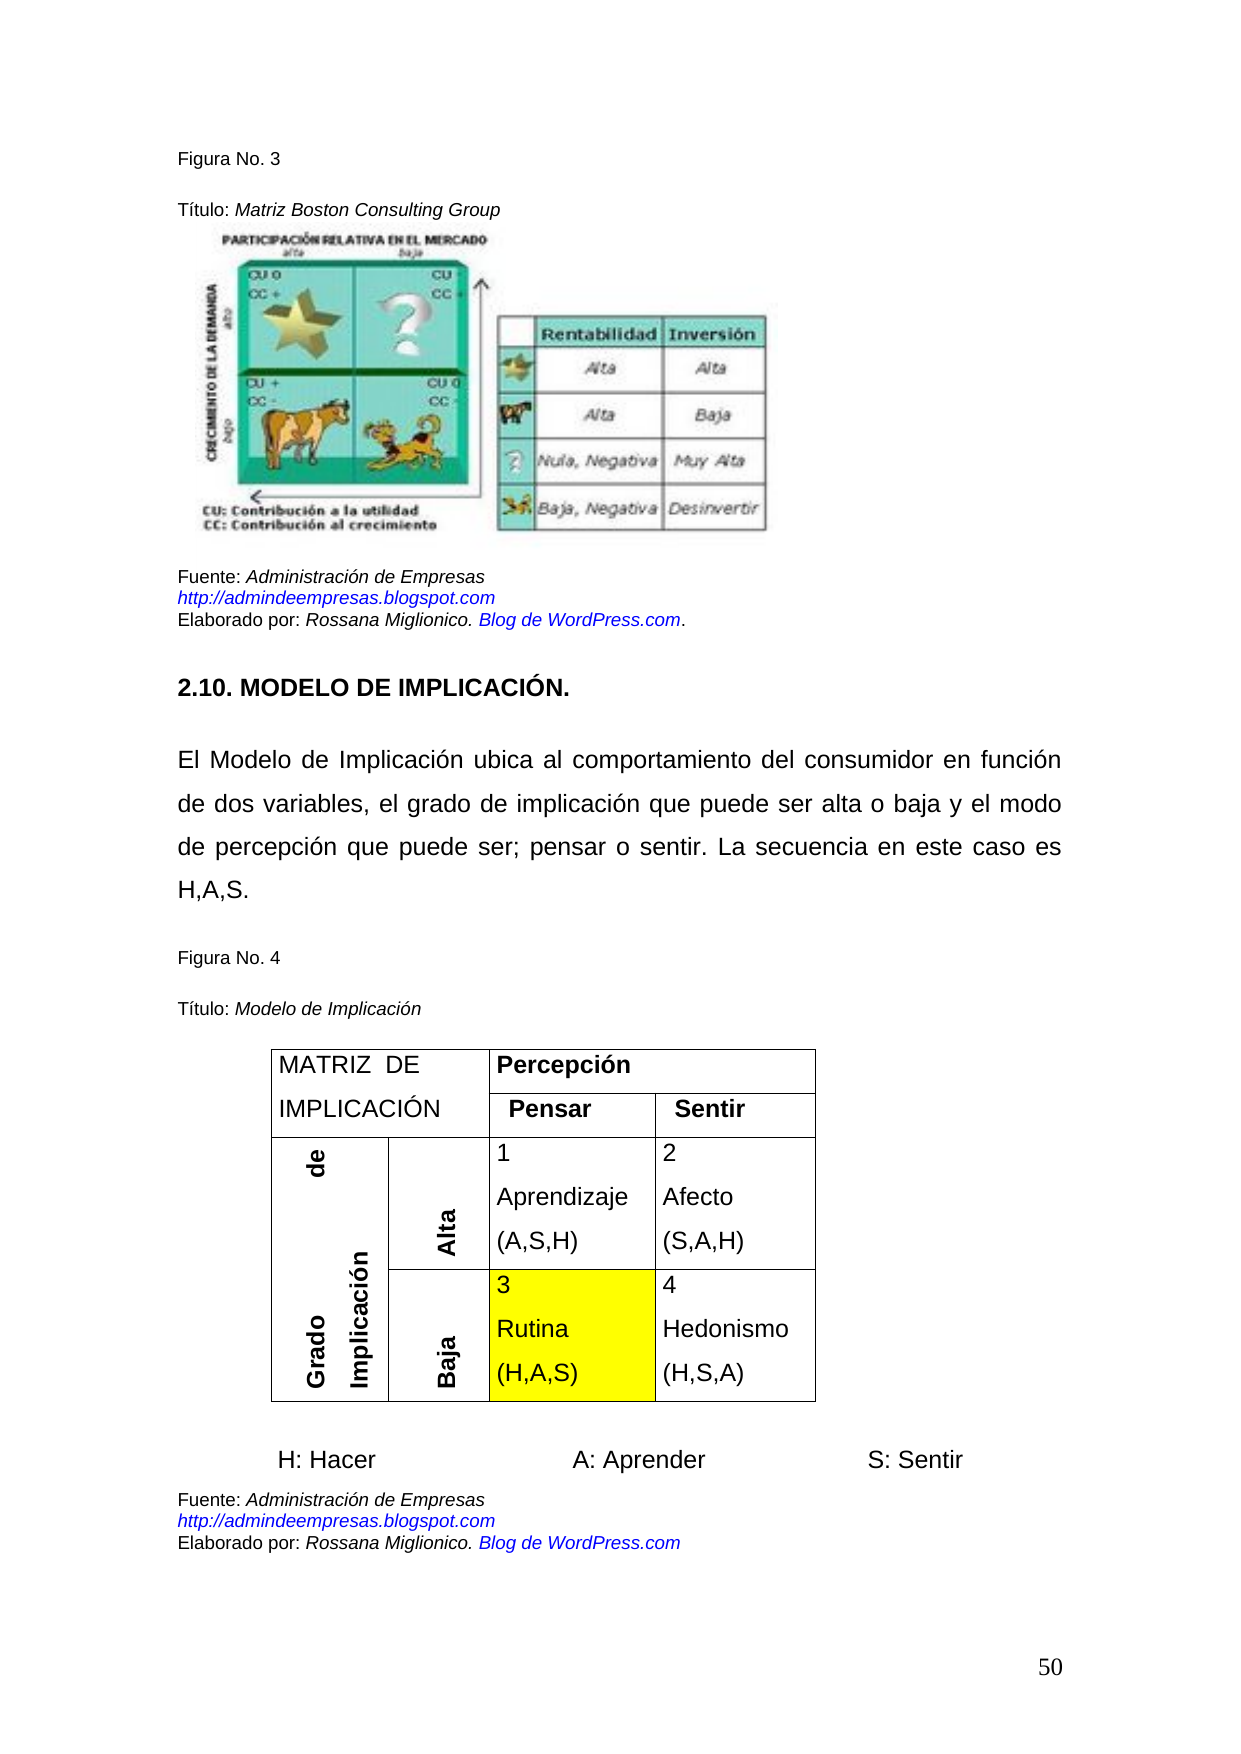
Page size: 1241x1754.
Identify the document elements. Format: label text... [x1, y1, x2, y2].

text H: Hacer A: Aprender S: Sentir [177, 1445, 1063, 1474]
table_cell IMPLICACIÓN [272, 1093, 489, 1137]
text Figura No. 4 [177, 947, 1063, 969]
table_header MATRIZ DE [272, 1050, 489, 1093]
text Elaborado por: Rossana Miglionico. Blog de WordPress.com [177, 1532, 1063, 1553]
table_cell 3 [490, 1270, 655, 1313]
text Título: Modelo de Implicación [177, 998, 1063, 1019]
text http://admindeempresas.blogspot.com [177, 587, 1063, 608]
table_cell Pensar [490, 1094, 655, 1137]
table_cell (A,S,H) [490, 1225, 655, 1269]
table_cell Baja [389, 1270, 489, 1401]
text Título: Matriz Boston Consulting Group [177, 198, 1063, 220]
table_cell (H,S,A) [656, 1357, 815, 1401]
text Figura No. 3 [177, 148, 1063, 169]
table_cell (H,A,S) [490, 1357, 655, 1401]
table_cell 1 [490, 1138, 655, 1181]
text Fuente: Administración de Empresas [177, 1488, 1063, 1510]
text Elaborado por: Rossana Miglionico. Blog de WordPress.com. [177, 608, 1063, 630]
text 2.10. MODELO DE IMPLICACIÓN. [177, 673, 1063, 702]
table_cell 2 [656, 1138, 815, 1181]
table_cell Aprendizaje [490, 1181, 655, 1225]
table_cell Sentir [656, 1094, 815, 1137]
table_cell Hedonismo [656, 1313, 815, 1357]
text http://admindeempresas.blogspot.com [177, 1510, 1063, 1532]
table_cell (S,A,H) [656, 1225, 815, 1269]
table_cell 4 [656, 1270, 815, 1313]
table_cell Afecto [656, 1181, 815, 1225]
table_cell Rutina [490, 1313, 655, 1357]
table_header Percepción [490, 1050, 815, 1093]
text Fuente: Administración de Empresas [177, 565, 1063, 587]
picture [195, 222, 778, 565]
table_cell Alta [389, 1138, 489, 1269]
table_cell Grado de Implicación [272, 1138, 388, 1401]
text El Modelo de Implicación ubica al comportamiento del consumidor en función de dos variables, el grado de implicación que puede ser alta o baja y el modo de percepción que puede ser; pensar o sentir. La secuencia en este caso es H,A,S. [177, 746, 1063, 904]
